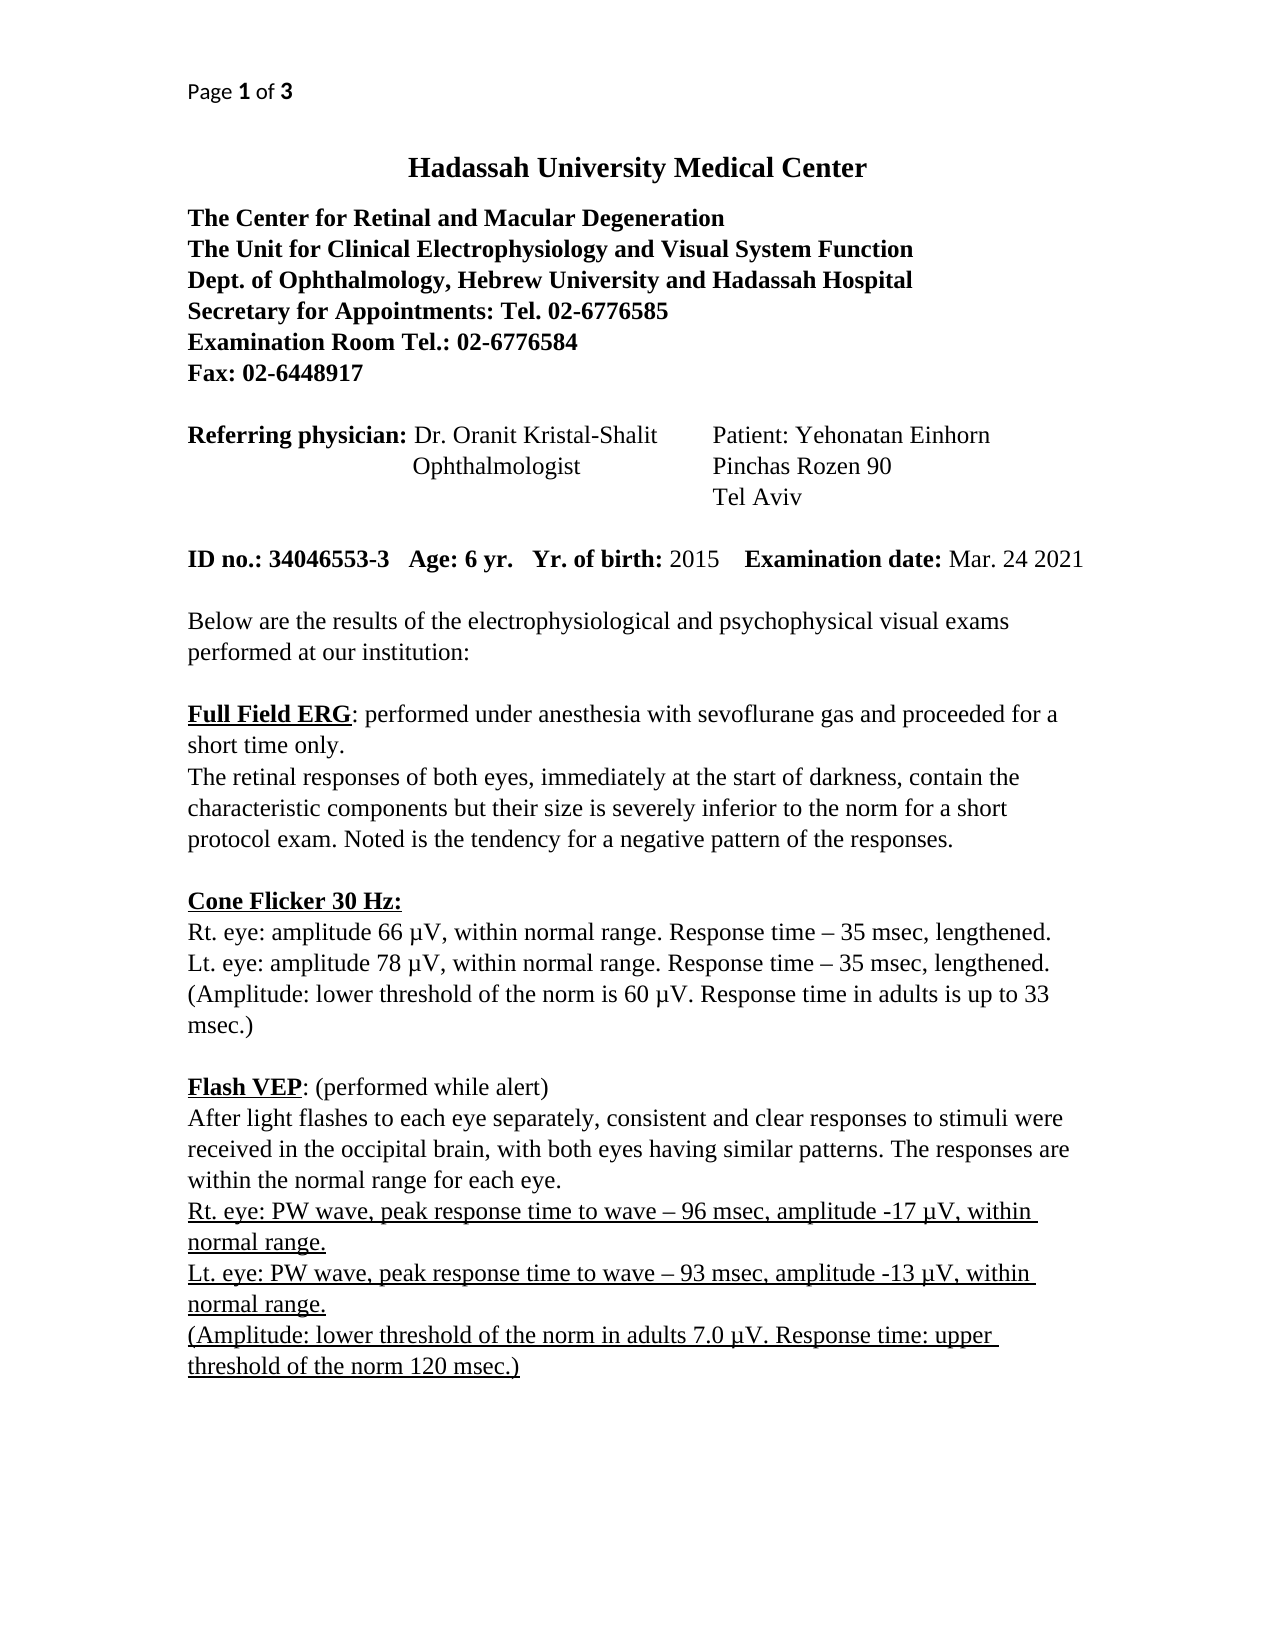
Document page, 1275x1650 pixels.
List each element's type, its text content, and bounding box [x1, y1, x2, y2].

text Tel Aviv [187, 482, 1087, 511]
text Lt. eye: PW wave, peak response time to wave – 93 msec, amplitude -13 µV, within normal range. [187, 1258, 1087, 1318]
text (Amplitude: lower threshold of the norm in adults 7.0 µV. Response time: upper threshold of the norm 120 msec.) [187, 1320, 1087, 1380]
text ID no.: 34046553-3 Age: 6 yr. Yr. of birth: 2015 Examination date: Mar. 24 2021 [187, 544, 1087, 573]
text Rt. eye: amplitude 66 µV, within normal range. Response time – 35 msec, lengthened. [187, 917, 1087, 946]
text Referring physician: Dr. Oranit Kristal-Shalit Patient: Yehonatan Einhorn [187, 420, 1087, 449]
text Ophthalmologist Pinchas Rozen 90 [187, 451, 1087, 480]
text After light flashes to each eye separately, consistent and clear responses to stimuli were received in the occipital brain, with both eyes having similar patterns. The responses are within the normal range for each eye. [187, 1103, 1087, 1194]
text The retinal responses of both eyes, immediately at the start of darkness, contain the characteristic components but their size is severely inferior to the norm for a short protocol exam. Noted is the tendency for a negative pattern of the responses. [187, 762, 1087, 852]
text Hadassah University Medical Center [187, 150, 1087, 183]
text Lt. eye: amplitude 78 µV, within normal range. Response time – 35 msec, lengthened. [187, 948, 1087, 977]
text Flash VEP: (performed while alert) [187, 1072, 1087, 1101]
text Dept. of Ophthalmology, Hebrew University and Hadassah Hospital [187, 265, 1087, 294]
text Fax: 02-6448917 [187, 358, 1087, 387]
text Rt. eye: PW wave, peak response time to wave – 96 msec, amplitude -17 µV, within normal range. [187, 1196, 1087, 1256]
text Below are the results of the electrophysiological and psychophysical visual exams performed at our institution: [187, 606, 1087, 666]
text The Unit for Clinical Electrophysiology and Visual System Function [187, 234, 1087, 263]
text Examination Room Tel.: 02-6776584 [187, 327, 1087, 356]
text Secretary for Appointments: Tel. 02-6776585 [187, 296, 1087, 325]
text Cone Flicker 30 Hz: [187, 886, 1087, 914]
text (Amplitude: lower threshold of the norm is 60 µV. Response time in adults is up to 33 msec.) [187, 979, 1087, 1039]
text Full Field ERG: performed under anesthesia with sevoflurane gas and proceeded for a short time only. [187, 699, 1087, 759]
text The Center for Retinal and Macular Degeneration [187, 203, 1087, 232]
